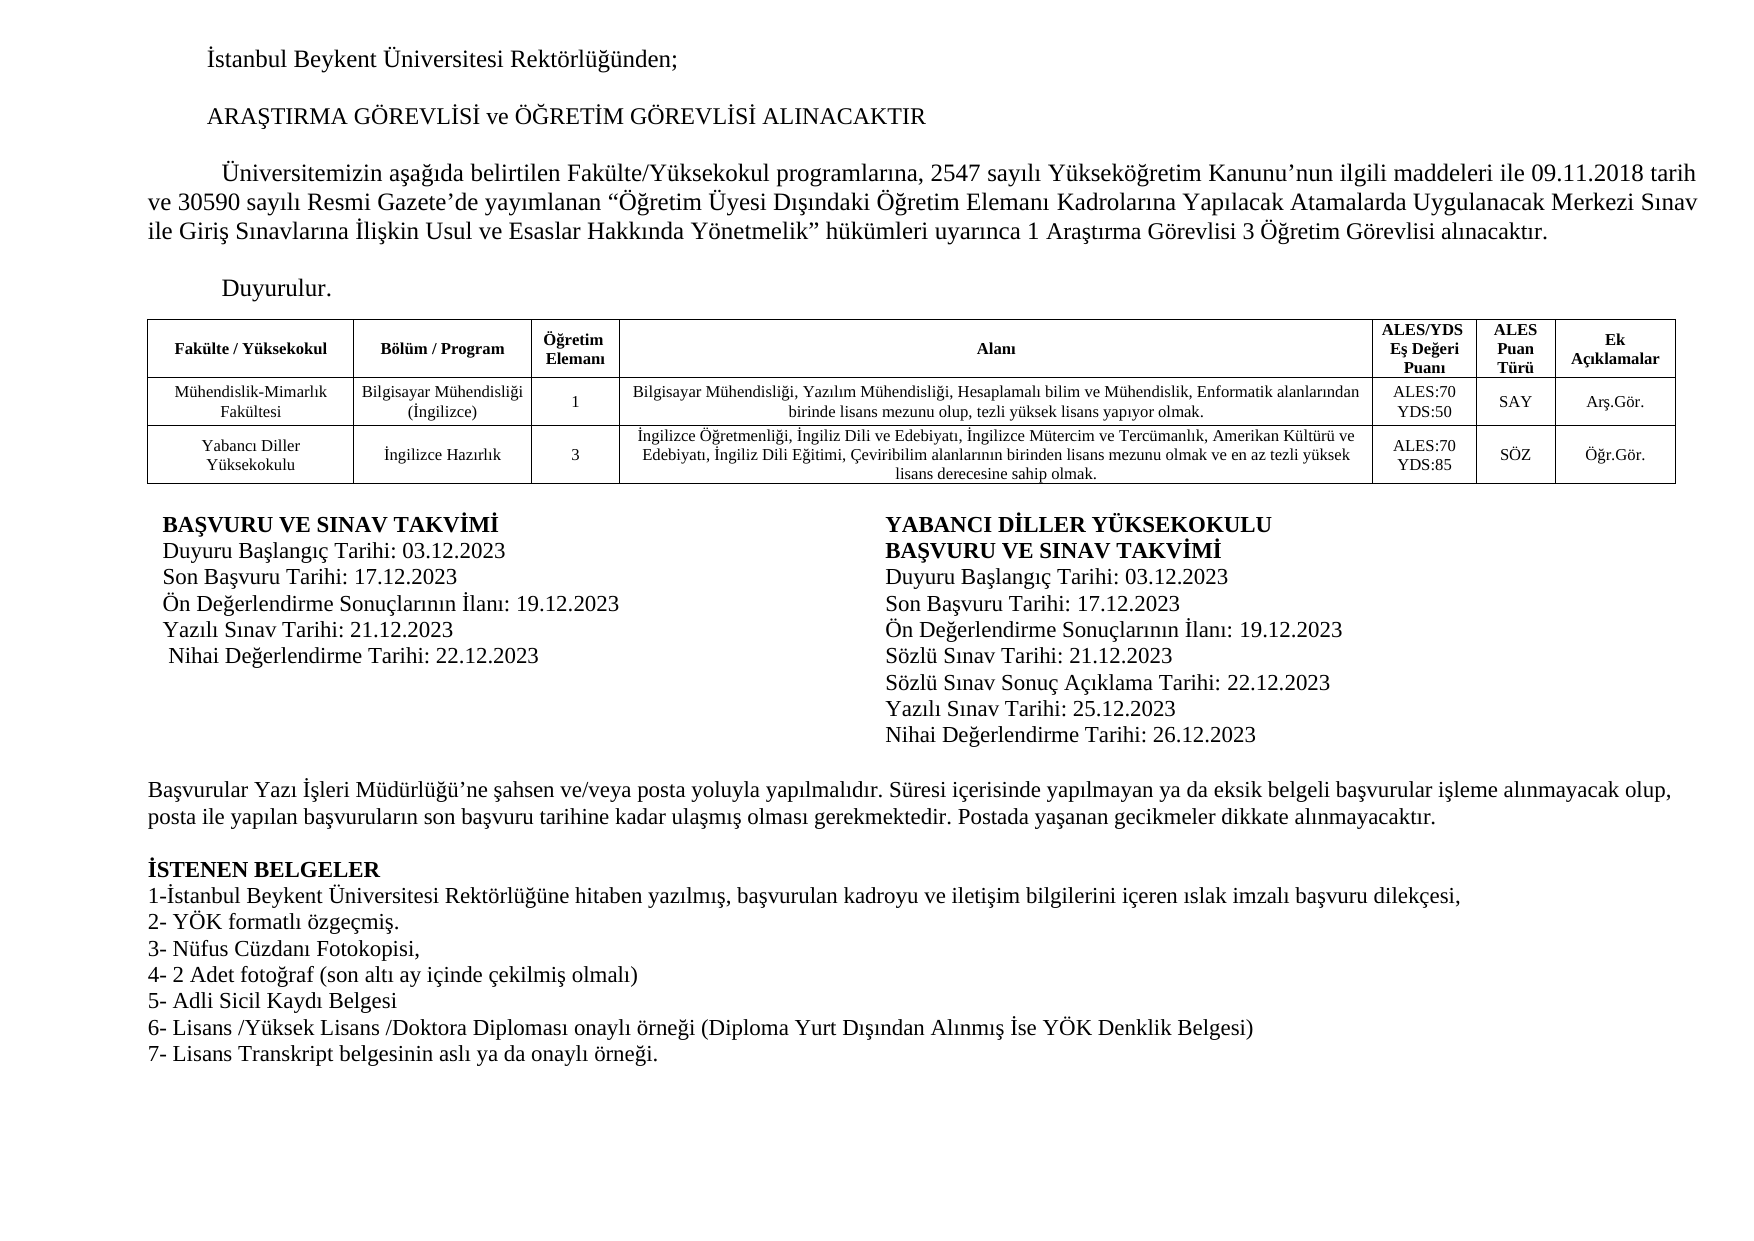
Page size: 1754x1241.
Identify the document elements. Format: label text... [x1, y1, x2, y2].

table_cell Arş.Gör. [1556, 378, 1675, 425]
text İSTENEN BELGELER [148, 856, 1698, 882]
text 3- Nüfus Cüzdanı Fotokopisi, [148, 935, 1698, 961]
text 6- Lisans /Yüksek Lisans /Doktora Diploması onaylı örneği (Diploma Yurt Dışından Alınmış İse YÖK Denklik Belgesi) [148, 1014, 1698, 1040]
text Nihai Değerlendirme Tarihi: 26.12.2023 [811, 721, 1698, 748]
table_header ALES Puan Türü [1477, 320, 1555, 377]
table_cell SÖZ [1477, 426, 1555, 483]
text 7- Lisans Transkript belgesinin aslı ya da onaylı örneği. [148, 1040, 1698, 1066]
table_header Bölüm / Program [354, 320, 531, 377]
text Son Başvuru Tarihi: 17.12.2023 Duyuru Başlangıç Tarihi: 03.12.2023 [103, 563, 1698, 590]
text Duyuru Başlangıç Tarihi: 03.12.2023 BAŞVURU VE SINAV TAKVİMİ [162, 537, 1698, 563]
table_header ALES/YDS Eş Değeri Puanı [1373, 320, 1476, 377]
table_header Alanı [620, 320, 1372, 377]
text Yazılı Sınav Tarihi: 21.12.2023 Ön Değerlendirme Sonuçlarının İlanı: 19.12.2023 [148, 616, 1698, 642]
text Nihai Değerlendirme Tarihi: 22.12.2023 Sözlü Sınav Tarihi: 21.12.2023 [148, 642, 1698, 669]
text Başvurular Yazı İşleri Müdürlüğü’ne şahsen ve/veya posta yoluyla yapılmalıdır. Süresi içerisinde yapılmayan ya da eksik belgeli başvurular işleme alınmayacak olup, posta ile yapılan başvuruların son başvuru tarihine kadar ulaşmış olması gerekmektedir. Postada yaşanan gecikmeler dikkate alınmayacaktır. [148, 777, 1698, 829]
table_cell 3 [532, 426, 619, 483]
text Üniversitemizin aşağıda belirtilen Fakülte/Yüksekokul programlarına, 2547 sayılı Yükseköğretim Kanunu’nun ilgili maddeleri ile 09.11.2018 tarih ve 30590 sayılı Resmi Gazete’de yayımlanan “Öğretim Üyesi Dışındaki Öğretim Elemanı Kadrolarına Yapılacak Atamalarda Uygulanacak Merkezi Sınav ile Giriş Sınavlarına İlişkin Usul ve Esaslar Hakkında Yönetmelik” hükümleri uyarınca 1 Araştırma Görevlisi 3 Öğretim Görevlisi alınacaktır. [148, 158, 1698, 244]
text BAŞVURU VE SINAV TAKVİMİ YABANCI DİLLER YÜKSEKOKULU [162, 511, 1698, 537]
text Sözlü Sınav Sonuç Açıklama Tarihi: 22.12.2023 [148, 669, 1698, 695]
table_cell Bilgisayar Mühendisliği, Yazılım Mühendisliği, Hesaplamalı bilim ve Mühendislik, Enformatik alanlarından birinde lisans mezunu olup, tezli yüksek lisans yapıyor olmak. [620, 378, 1372, 425]
table_cell 1 [532, 378, 619, 425]
table_cell İngilizce Hazırlık [354, 426, 531, 483]
table_cell Bilgisayar Mühendisliği (İngilizce) [354, 378, 531, 425]
table_cell Yabancı Diller Yüksekokulu [148, 426, 353, 483]
text Ön Değerlendirme Sonuçlarının İlanı: 19.12.2023 Son Başvuru Tarihi: 17.12.2023 [148, 590, 1698, 616]
text Duyurulur. [148, 273, 1698, 302]
text 1-İstanbul Beykent Üniversitesi Rektörlüğüne hitaben yazılmış, başvurulan kadroyu ve iletişim bilgilerini içeren ıslak imzalı başvuru dilekçesi, [148, 882, 1698, 908]
table_cell SAY [1477, 378, 1555, 425]
text 5- Adli Sicil Kaydı Belgesi [148, 987, 1698, 1014]
text ARAŞTIRMA GÖREVLİSİ ve ÖĞRETİM GÖREVLİSİ ALINACAKTIR [148, 102, 1698, 129]
table_cell ALES:70 YDS:85 [1373, 426, 1476, 483]
text Yazılı Sınav Tarihi: 25.12.2023 [811, 695, 1698, 721]
table_header Fakülte / Yüksekokul [148, 320, 353, 377]
table_cell İngilizce Öğretmenliği, İngiliz Dili ve Edebiyatı, İngilizce Mütercim ve Tercümanlık, Amerikan Kültürü ve Edebiyatı, İngiliz Dili Eğitimi, Çeviribilim alanlarının birinden lisans mezunu olmak ve en az tezli yüksek lisans derecesine sahip olmak. [620, 426, 1372, 483]
text 2- YÖK formatlı özgeçmiş. [148, 908, 1698, 935]
text 4- 2 Adet fotoğraf (son altı ay içinde çekilmiş olmalı) [148, 961, 1698, 987]
table_cell ALES:70 YDS:50 [1373, 378, 1476, 425]
table_header Öğretim Elemanı [532, 320, 619, 377]
table_cell Mühendislik-Mimarlık Fakültesi [148, 378, 353, 425]
text İstanbul Beykent Üniversitesi Rektörlüğünden; [148, 44, 1698, 73]
table_header Ek Açıklamalar [1556, 320, 1675, 377]
table_cell Öğr.Gör. [1556, 426, 1675, 483]
